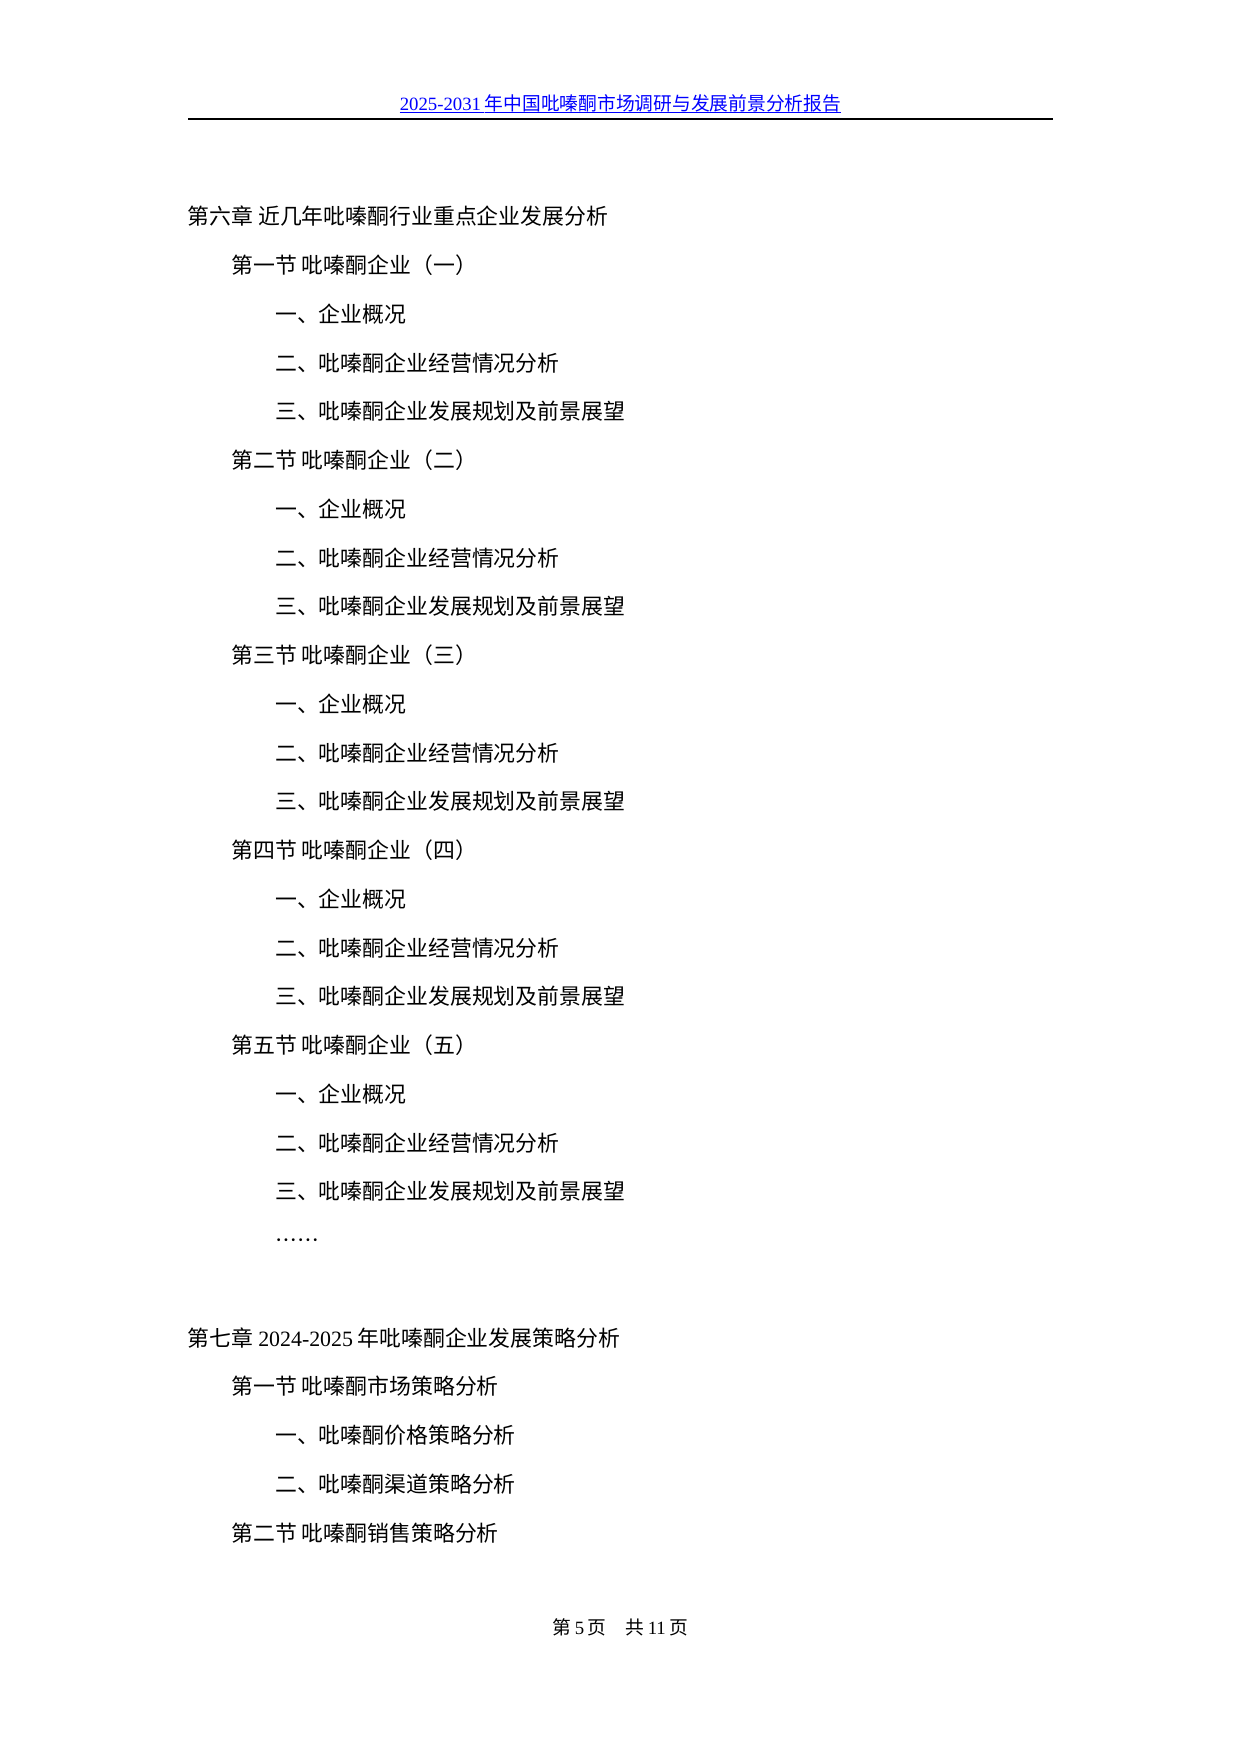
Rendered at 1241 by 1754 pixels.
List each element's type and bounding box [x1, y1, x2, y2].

text [187, 150, 1053, 1548]
